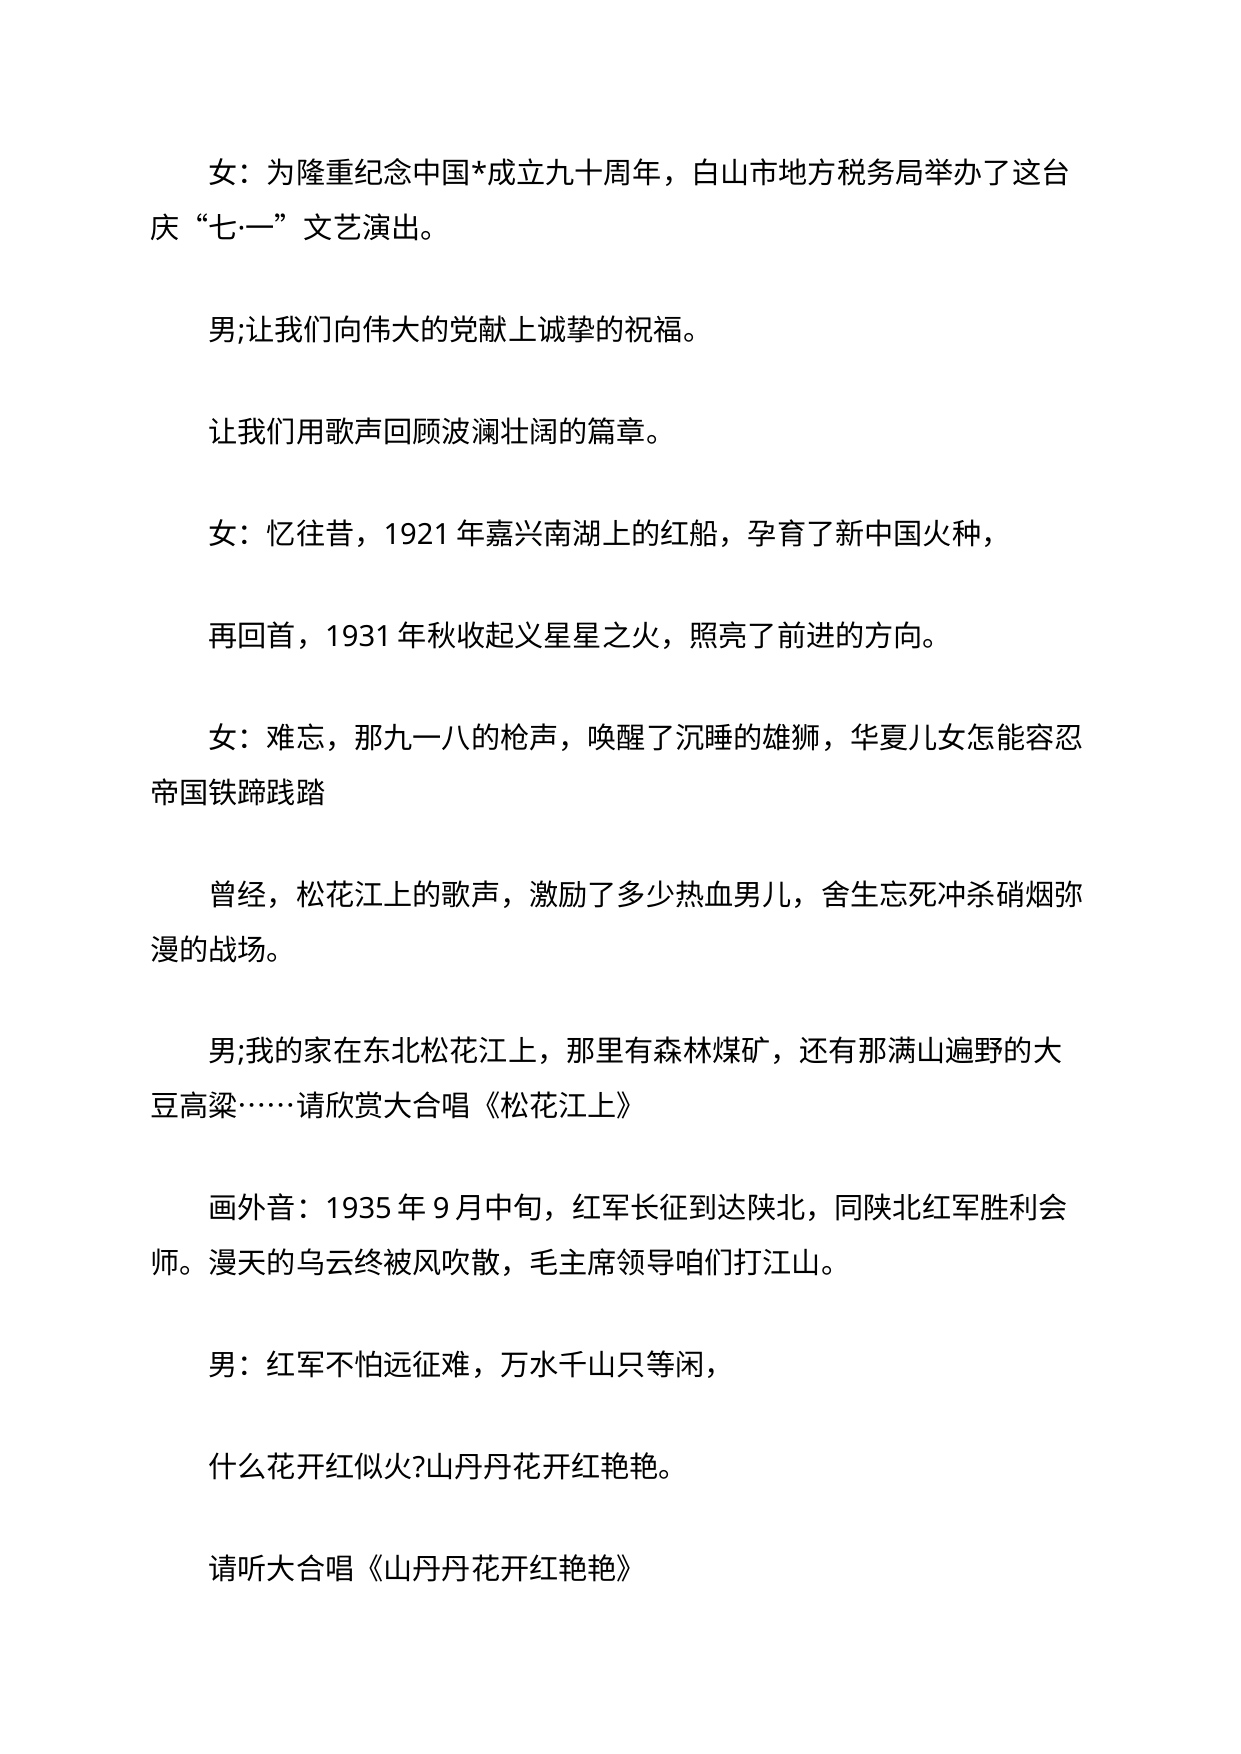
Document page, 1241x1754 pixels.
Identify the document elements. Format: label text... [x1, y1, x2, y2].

text 让我们用歌声回顾波澜壮阔的篇章。 [150, 409, 1090, 451]
text 男;我的家在东北松花江上，那里有森林煤矿，还有那满山遍野的大豆高粱……请欣赏大合唱《松花江上》 [150, 1028, 1090, 1125]
text 曾经，松花江上的歌声，激励了多少热血男儿，舍生忘死冲杀硝烟弥漫的战场。 [150, 871, 1090, 968]
text 女：忆往昔，1921年嘉兴南湖上的红船，孕育了新中国火种， [150, 511, 1090, 553]
text 女：难忘，那九一八的枪声，唤醒了沉睡的雄狮，华夏儿女怎能容忍帝国铁蹄践踏 [150, 715, 1090, 812]
text 女：为隆重纪念中国*成立九十周年，白山市地方税务局举办了这台庆“七·一”文艺演出。 [150, 150, 1090, 247]
text 再回首，1931年秋收起义星星之火，照亮了前进的方向。 [150, 613, 1090, 655]
text 男：红军不怕远征难，万水千山只等闲， [150, 1342, 1090, 1384]
text 画外音：1935年9月中旬，红军长征到达陕北，同陕北红军胜利会师。漫天的乌云终被风吹散，毛主席领导咱们打江山。 [150, 1185, 1090, 1282]
text 什么花开红似火?山丹丹花开红艳艳。 [150, 1443, 1090, 1486]
text 男;让我们向伟大的党献上诚挚的祝福。 [150, 307, 1090, 349]
text 请听大合唱《山丹丹花开红艳艳》 [150, 1545, 1090, 1588]
